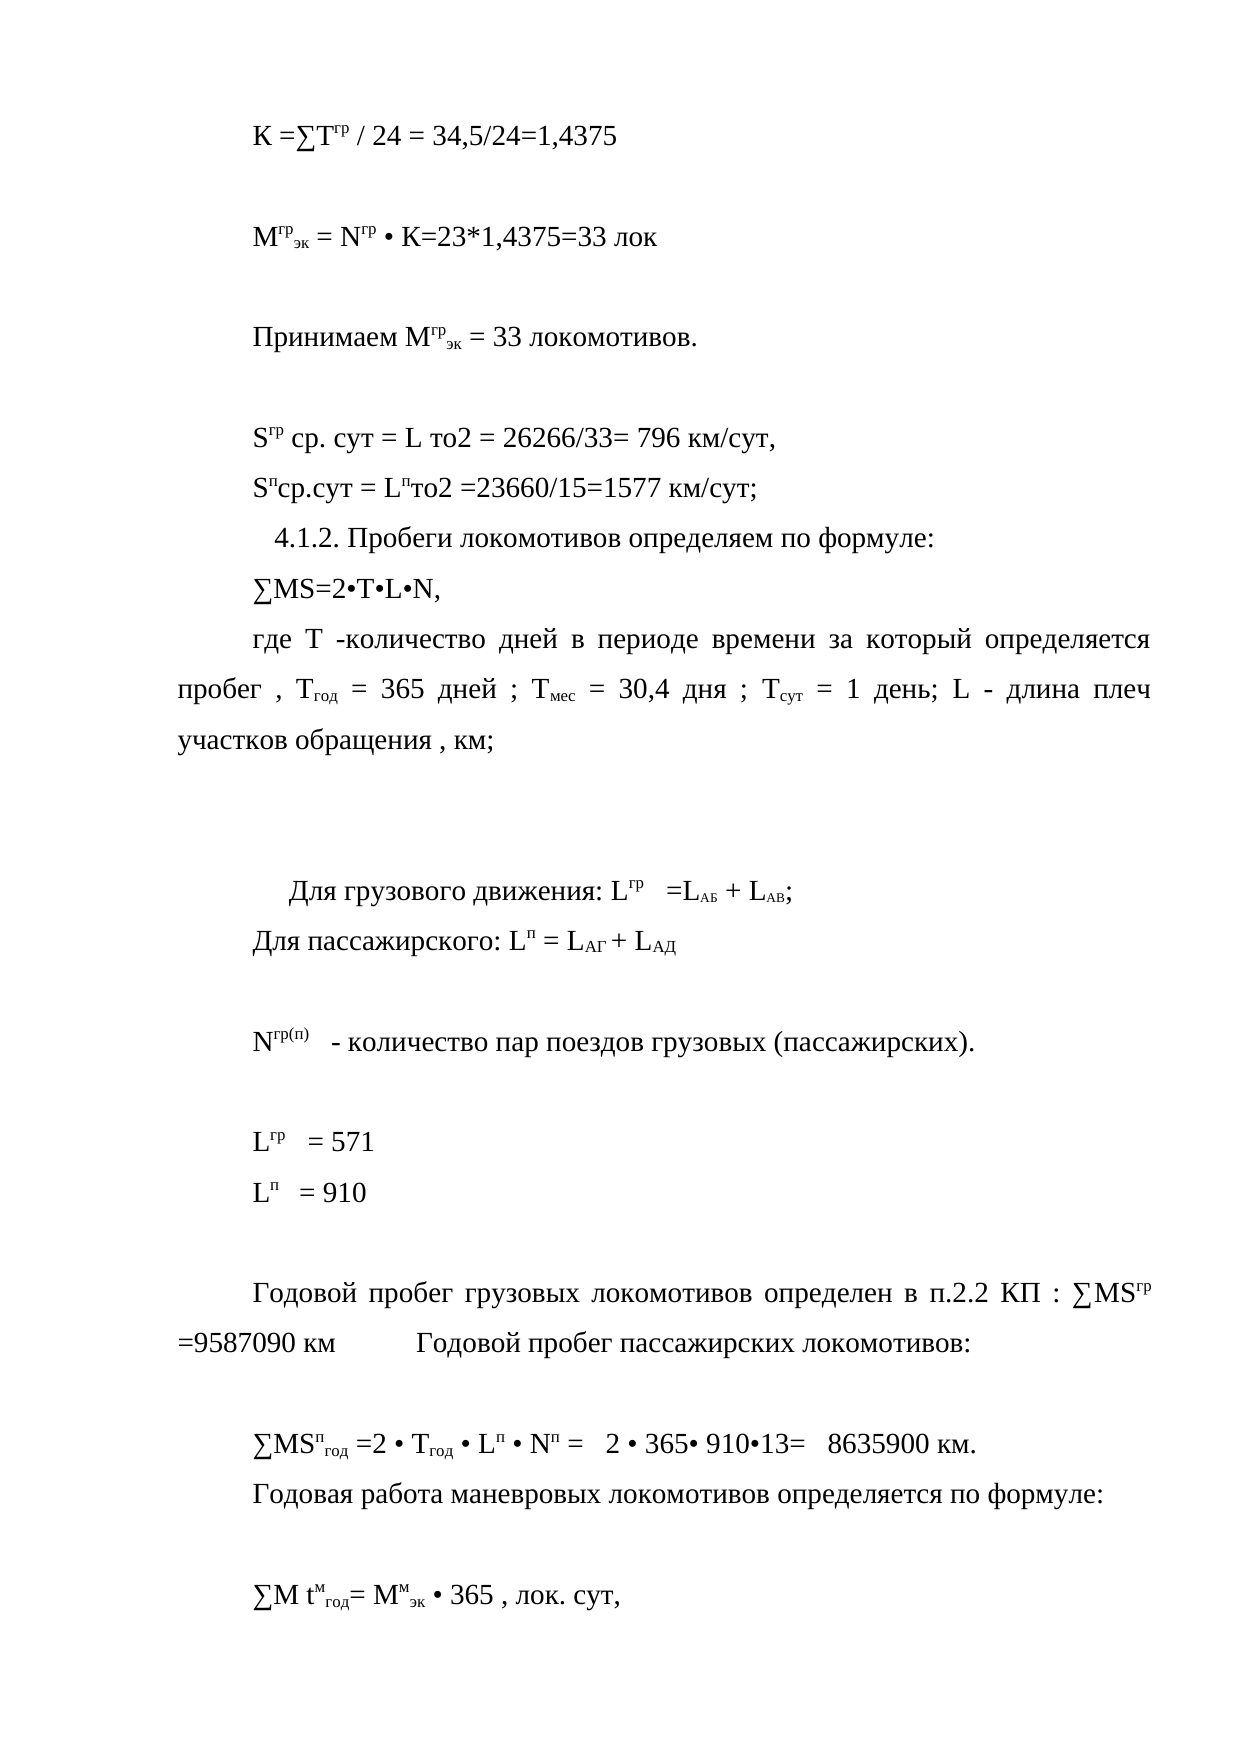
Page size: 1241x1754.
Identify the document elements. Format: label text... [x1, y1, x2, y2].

text Годовой пробег грузовых локомотивов определен в п.2.2 КП : ∑MSгр =9587090 км Годовой пробег пассажирских локомотивов: [177, 1275, 1152, 1359]
text ∑MS=2•T•L•N, [177, 571, 1152, 604]
text ∑MSпгод =2 • Тгод • Lп • Nп = 2 • 365• 910•13= 8635900 км. [177, 1426, 1152, 1460]
text Принимаем Мгрэк = 33 локомотивов. [177, 319, 1152, 353]
text К =∑Tгр / 24 = 34,5/24=1,4375 [177, 118, 1152, 152]
text 4.1.2. Пробеги локомотивов определяем по формуле: [177, 521, 1152, 554]
text ∑M tмгод= Ммэк • 365 , лок. сут, [177, 1577, 1152, 1611]
text Для пассажирского: Lп = LАГ + LАД [177, 923, 1152, 957]
text Lгр = 571 [177, 1124, 1152, 1158]
text Годовая работа маневровых локомотивов определяется по формуле: [177, 1477, 1152, 1510]
text Для грузового движения: Lгр =Laб + Lab; [177, 873, 1152, 906]
text Lп = 910 [177, 1175, 1152, 1208]
text Sпcp.сут = Lпто2 =23660/15=1577 км/сут; [177, 470, 1152, 504]
text где Т -количество дней в периоде времени за который определяется пробег , Тгод = 365 дней ; Тмес = 30,4 дня ; Тсут = 1 день; L - длина плеч участков обращения , км; [177, 621, 1152, 755]
text Мгрэк = Nгр • К=23*1,4375=33 лок [177, 219, 1152, 252]
text Nгр(п) - количество пар поездов грузовых (пассажирских). [177, 1024, 1152, 1057]
text Sгр ср. сут = L то2 = 26266/33= 796 км/сут, [177, 420, 1152, 453]
